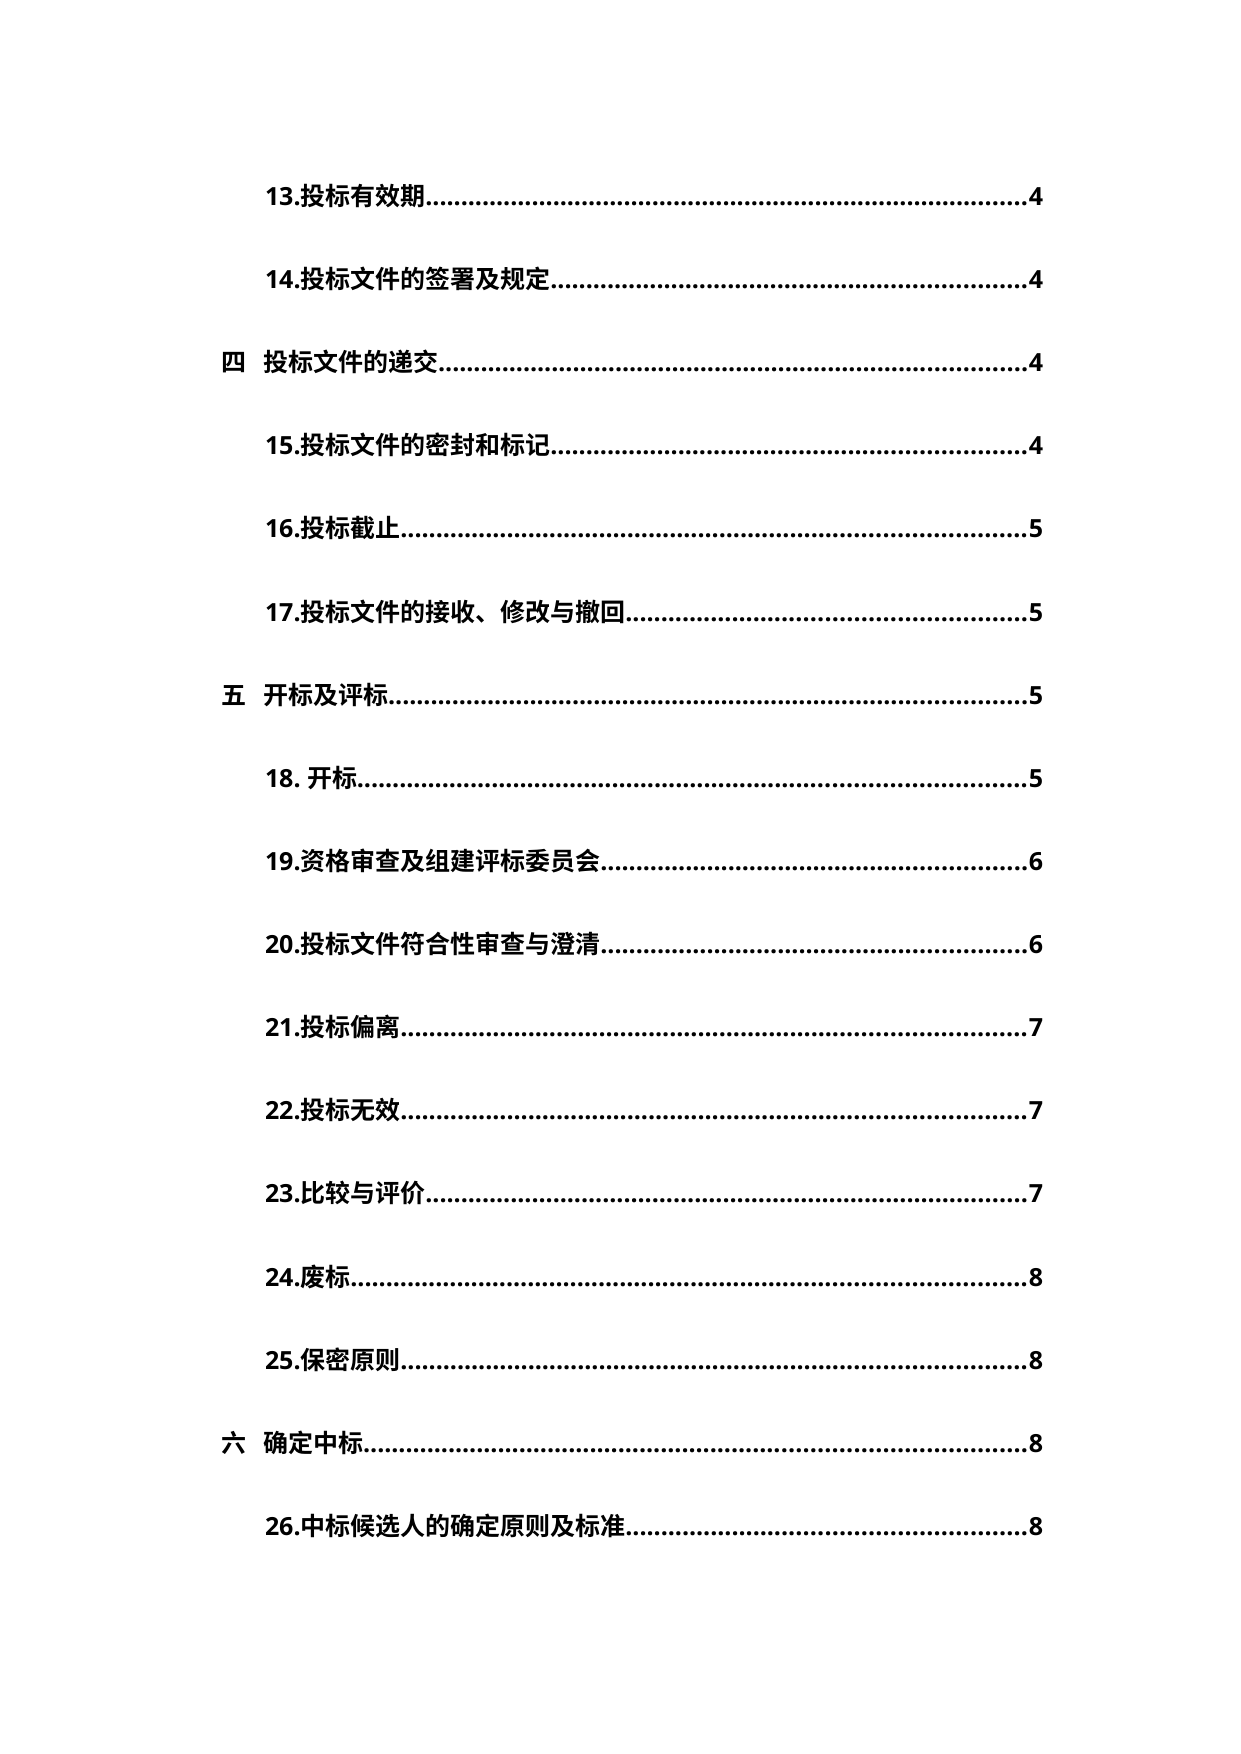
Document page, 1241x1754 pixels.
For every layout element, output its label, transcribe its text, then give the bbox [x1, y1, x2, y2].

text 25.保密原则 8 [265, 1326, 1063, 1391]
text 24.废标 8 [265, 1243, 1063, 1308]
text 16.投标截止 5 [265, 494, 1063, 559]
text 21.投标偏离 7 [265, 993, 1063, 1058]
text 六 确定中标 8 [221, 1409, 1063, 1474]
text 四 投标文件的递交 4 [221, 328, 1063, 393]
text 18. 开标 5 [265, 744, 1063, 809]
text 15.投标文件的密封和标记 4 [265, 411, 1063, 476]
text 19.资格审查及组建评标委员会 6 [265, 827, 1063, 892]
text 五 开标及评标 5 [221, 661, 1063, 726]
text 23.比较与评价 7 [265, 1159, 1063, 1224]
text 20.投标文件符合性审查与澄清 6 [265, 910, 1063, 975]
text 14.投标文件的签署及规定 4 [265, 245, 1063, 310]
text 22.投标无效 7 [265, 1076, 1063, 1141]
text 26.中标候选人的确定原则及标准 8 [265, 1492, 1063, 1557]
text 17.投标文件的接收、修改与撤回 5 [265, 578, 1063, 643]
text 13.投标有效期 4 [265, 162, 1063, 227]
